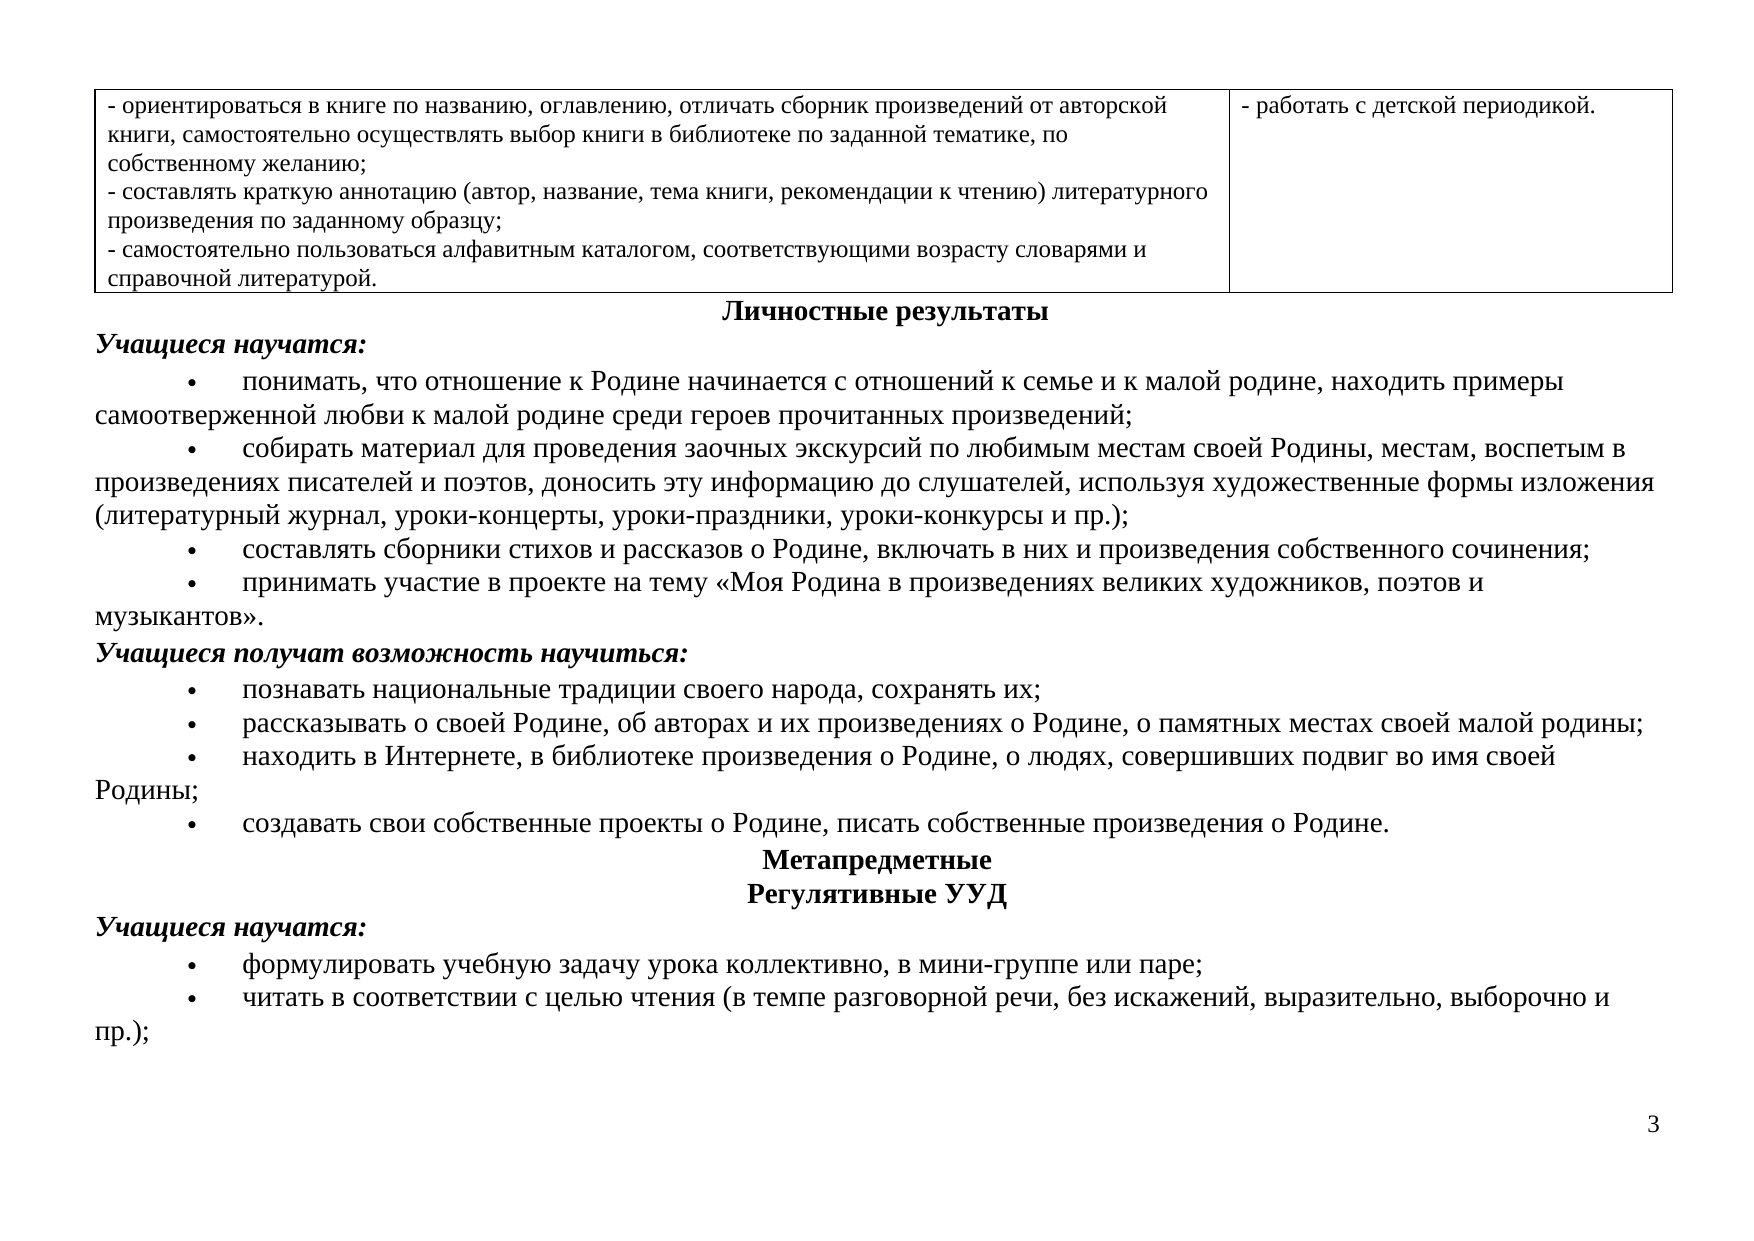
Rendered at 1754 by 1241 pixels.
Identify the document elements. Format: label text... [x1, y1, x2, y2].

list рассказывать о своей Родине, об авторах и их произведениях о Родине, о памятных местах своей малой родины; [94, 705, 1659, 738]
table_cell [96, 90, 1229, 291]
text Личностные результаты [94, 293, 1676, 327]
list собирать материал для проведения заочных экскурсий по любимым местам своей Родины, местам, воспетым в произведениях писателей и поэтов, доносить эту информацию до слушателей, используя художественные формы изложения (литературный журнал, уроки-концерты, уроки-праздники, уроки-конкурсы и пр.); [94, 430, 1659, 531]
list читать в соответствии с целью чтения (в темпе разговорной речи, без искажений, выразительно, выборочно и пр.); [94, 979, 1659, 1047]
list находить в Интернете, в библиотеке произведения о Родине, о людях, совершивших подвиг во имя своей Родины; [94, 738, 1659, 806]
text Метапредметные [94, 842, 1659, 876]
list формулировать учебную задачу урока коллективно, в мини-группе или паре; [94, 946, 1659, 979]
list составлять сборники стихов и рассказов о Родине, включать в них и произведения собственного сочинения; [94, 531, 1659, 564]
text Регулятивные УУД [94, 876, 1659, 909]
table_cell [1230, 90, 1672, 291]
list понимать, что отношение к Родине начинается с отношений к семье и к малой родине, находить примеры самоотверженной любви к малой родине среди героев прочитанных произведений; [94, 363, 1659, 430]
list создавать свои собственные проекты о Родине, писать собственные произведения о Родине. [94, 806, 1659, 839]
text Учащиеся научатся: [94, 909, 1659, 943]
text Учащиеся научатся: [94, 327, 1659, 360]
list принимать участие в проекте на тему «Моя Родина в произведениях великих художников, поэтов и музыкантов». [94, 564, 1659, 632]
text Учащиеся получат возможность научиться: [94, 635, 1659, 668]
list познавать национальные традиции своего народа, сохранять их; [94, 671, 1659, 705]
